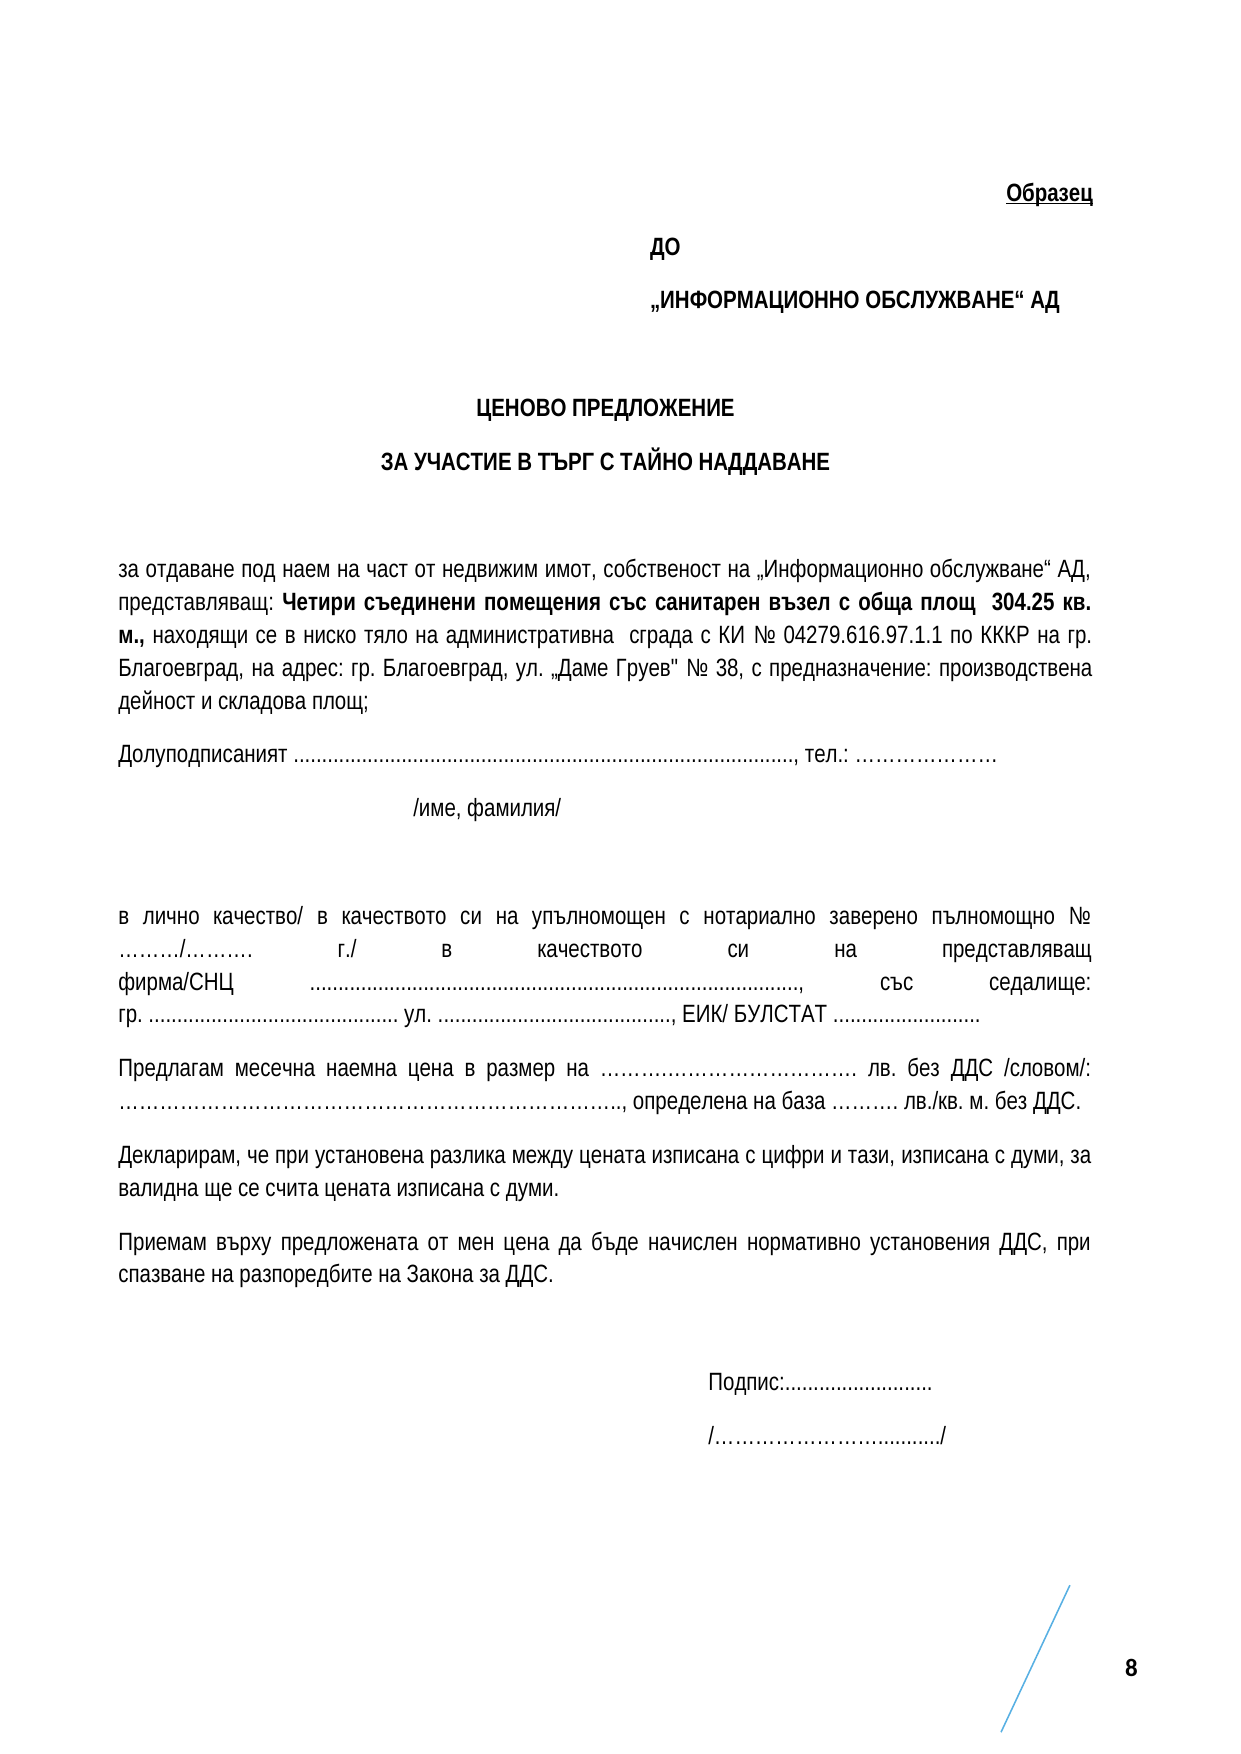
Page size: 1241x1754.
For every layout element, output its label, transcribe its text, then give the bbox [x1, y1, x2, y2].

text „ИНФОРМАЦИОННО ОБСЛУЖВАНЕ“ АД [118, 285, 1093, 314]
text Предлагам месечна наемна цена в размер на ……….………………………. лв. без ДДС /словом/:……………………………………………………………….., определена на база ………. лв./кв. м. без ДДС. [118, 1053, 1093, 1115]
text Приемам върху предложената от мен цена да бъде начислен нормативно установения ДДС, при спазване на разпоредбите на Закона за ДДС. [118, 1227, 1093, 1288]
text Долуподписаният ........................................................................................, тел.: ………………… [118, 739, 1093, 768]
text ЗА УЧАСТИЕ В ТЪРГ С ТАЙНО НАДДАВАНЕ [118, 447, 1093, 475]
text Подпис:.......................... [634, 1367, 1093, 1396]
text ДО [118, 232, 1093, 260]
text за отдаване под наем на част от недвижим имот, собственост на „Информационно обслужване“ АД, представляващ: Четири съединени помещения със санитарен възел с обща площ 304.25 кв. м., находящи се в ниско тяло на административна сграда с КИ № 04279.616.97.1.1 по КККР на гр. Благоевград, на адрес: гр. Благоевград, ул. „Даме Груев" № 38, с предназначение: производствена дейност и складова площ; [118, 554, 1093, 714]
text ЦЕНОВО ПРЕДЛОЖЕНИЕ [118, 393, 1093, 421]
text Декларирам, че при установена разлика между цената изписана с цифри и тази, изписана с думи, за валидна ще се счита цената изписана с думи. [118, 1140, 1093, 1201]
text в лично качество/ в качеството си на упълномощен с нотариално заверено пълномощно № ………/………. г./ в качеството си на представляващ фирма/СНЦ ......................................................................................, със седалище: гр. ............................................ ул. ........................................., ЕИК/ БУЛСТАТ .......................... [118, 901, 1093, 1028]
text Образец [118, 178, 1093, 206]
text /име, фамилия/ [339, 793, 1093, 822]
text /…………………….........../ [634, 1421, 1093, 1449]
